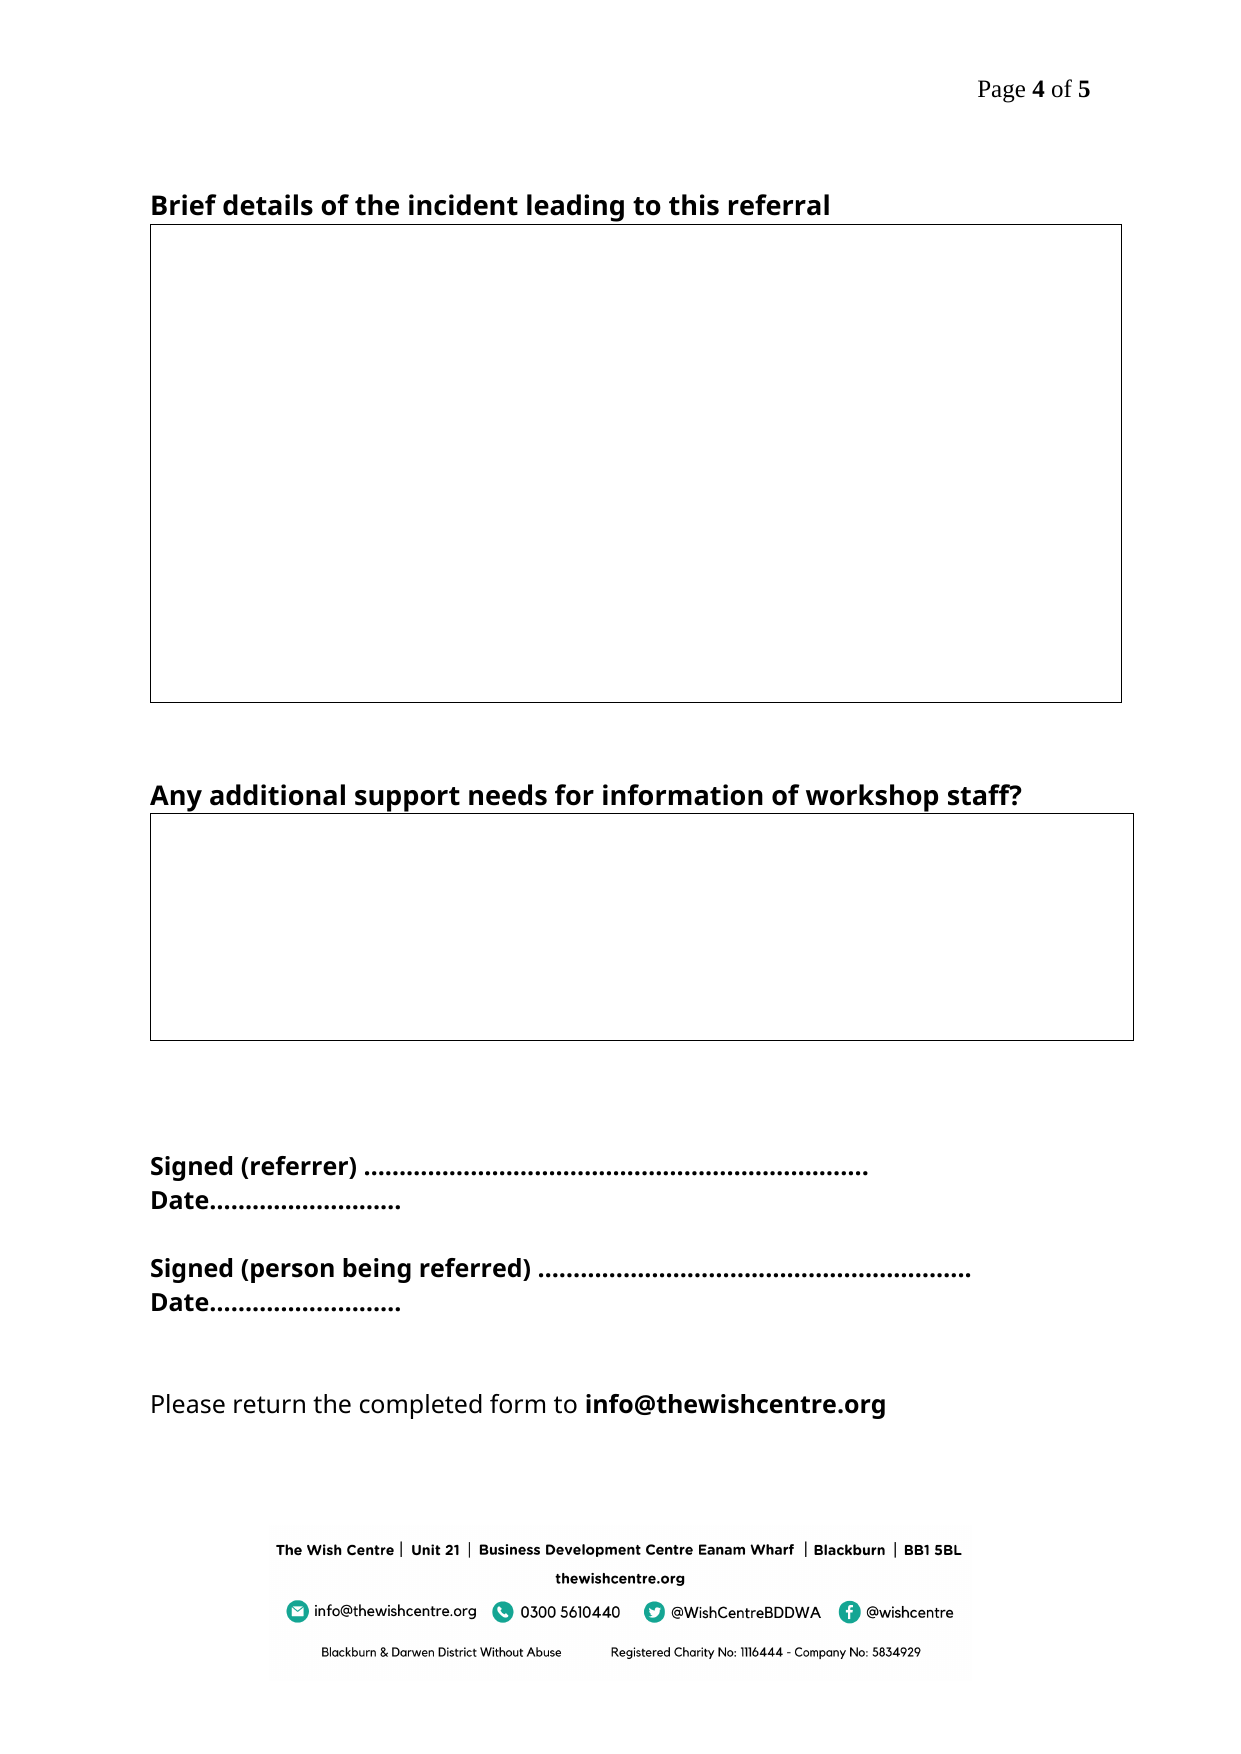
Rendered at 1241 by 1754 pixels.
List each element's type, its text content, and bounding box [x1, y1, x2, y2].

table_header [151, 814, 1133, 1039]
text Signed (person being referred) …………………………..……………………….. Date……………………… [150, 1251, 1090, 1319]
text Please return the completed form to info@thewishcentre.org [150, 1387, 1090, 1421]
text Brief details of the incident leading to this referral [150, 187, 1090, 224]
text Any additional support needs for information of workshop staff? [150, 776, 1090, 813]
table_header [151, 225, 1121, 702]
text Signed (referrer) ……………………………………………………….……. Date……………………… [150, 1148, 1090, 1217]
picture [268, 1525, 972, 1681]
